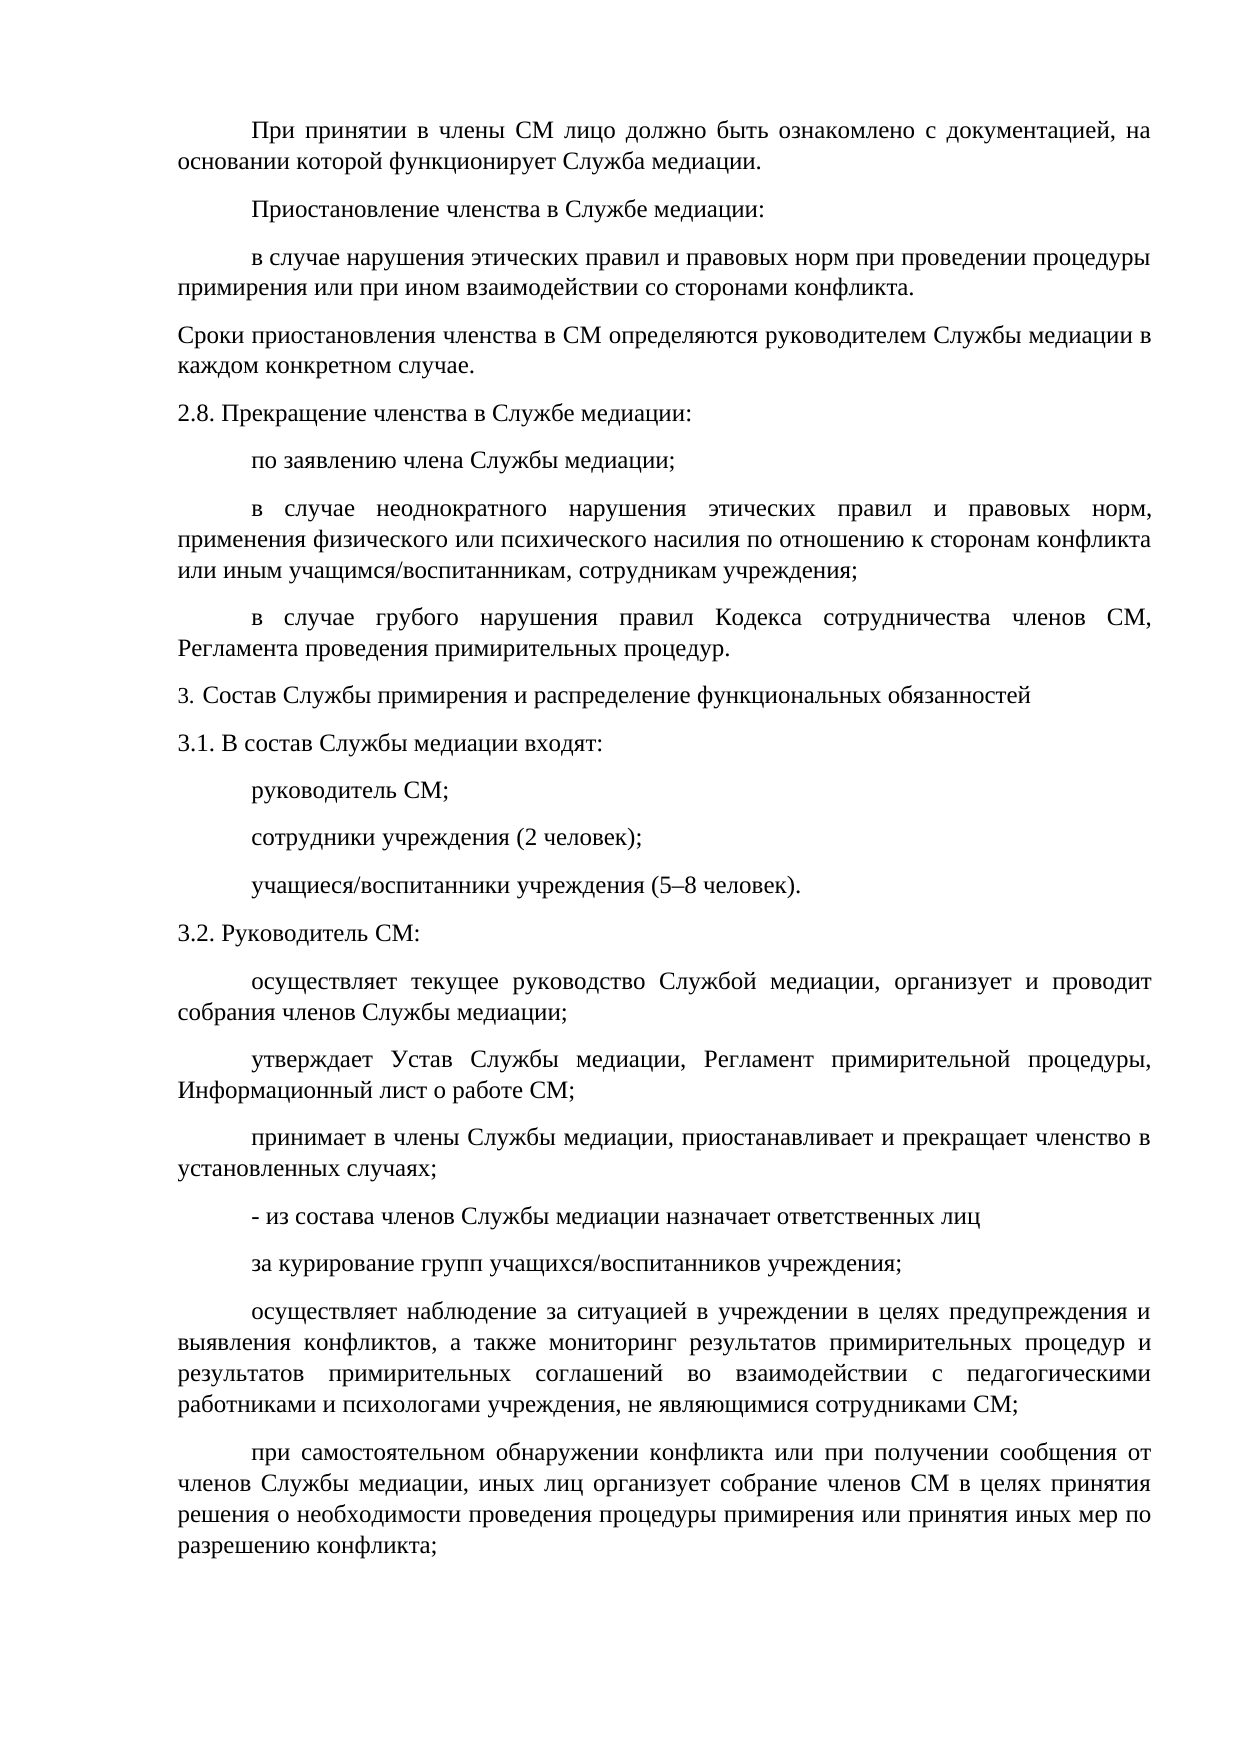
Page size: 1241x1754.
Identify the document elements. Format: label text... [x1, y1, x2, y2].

text осуществляет наблюдение за ситуацией в учреждении в целях предупреждения и выявления конфликтов, а также мониторинг результатов примирительных процедур и результатов примирительных соглашений во взаимодействии с педагогическими работниками и психологами учреждения, не являющимися сотрудниками СМ; [177, 1296, 1151, 1418]
text в случае неоднократного нарушения этических правил и правовых норм, применения физического или психического насилия по отношению к сторонам конфликта или иным учащимся/воспитанникам, сотрудникам учреждения; [177, 493, 1152, 584]
text осуществляет текущее руководство Службой медиации, организует и проводит собрания членов Службы медиации; [177, 966, 1152, 1025]
text принимает в члены Службы медиации, приостанавливает и прекращает членство в установленных случаях; [177, 1122, 1151, 1182]
text в случае грубого нарушения правил Кодекса сотрудничества членов СМ, Регламента проведения примирительных процедур. [177, 602, 1152, 662]
text Сроки приостановления членства в СМ определяются руководителем Службы медиации в каждом конкретном случае. [177, 320, 1152, 379]
text утверждает Устав Службы медиации, Регламент примирительной процедуры, Информационный лист о работе СМ; [177, 1044, 1152, 1103]
text при самостоятельном обнаружении конфликта или при получении сообщения от членов Службы медиации, иных лиц организует собрание членов СМ в целях принятия решения о необходимости проведения процедуры примирения или принятия иных мер по разрешению конфликта; [177, 1437, 1152, 1558]
text сотрудники учреждения (2 человек); [251, 823, 1180, 852]
text Приостановление членства в Службе медиации: [251, 194, 1180, 223]
text 2.8. Прекращение членства в Службе медиации: по заявлению члена Службы медиации; [177, 398, 692, 474]
text - из состава членов Службы медиации назначает ответственных лиц за курирование групп учащихся/воспитанников учреждения; [251, 1201, 981, 1277]
text При принятии в члены СМ лицо должно быть ознакомлено с документацией, на основании которой функционирует Служба медиации. [177, 115, 1152, 175]
list Состав Службы примирения и распределение функциональных обязанностей [177, 680, 1180, 709]
list Руководитель СМ: [177, 918, 1180, 947]
list В состав Службы медиации входят: руководитель СМ; [177, 728, 603, 804]
text учащиеся/воспитанники учреждения (5–8 человек). [251, 871, 1180, 899]
text в случае нарушения этических правил и правовых норм при проведении процедуры примирения или при ином взаимодействии со сторонами конфликта. [177, 242, 1151, 301]
